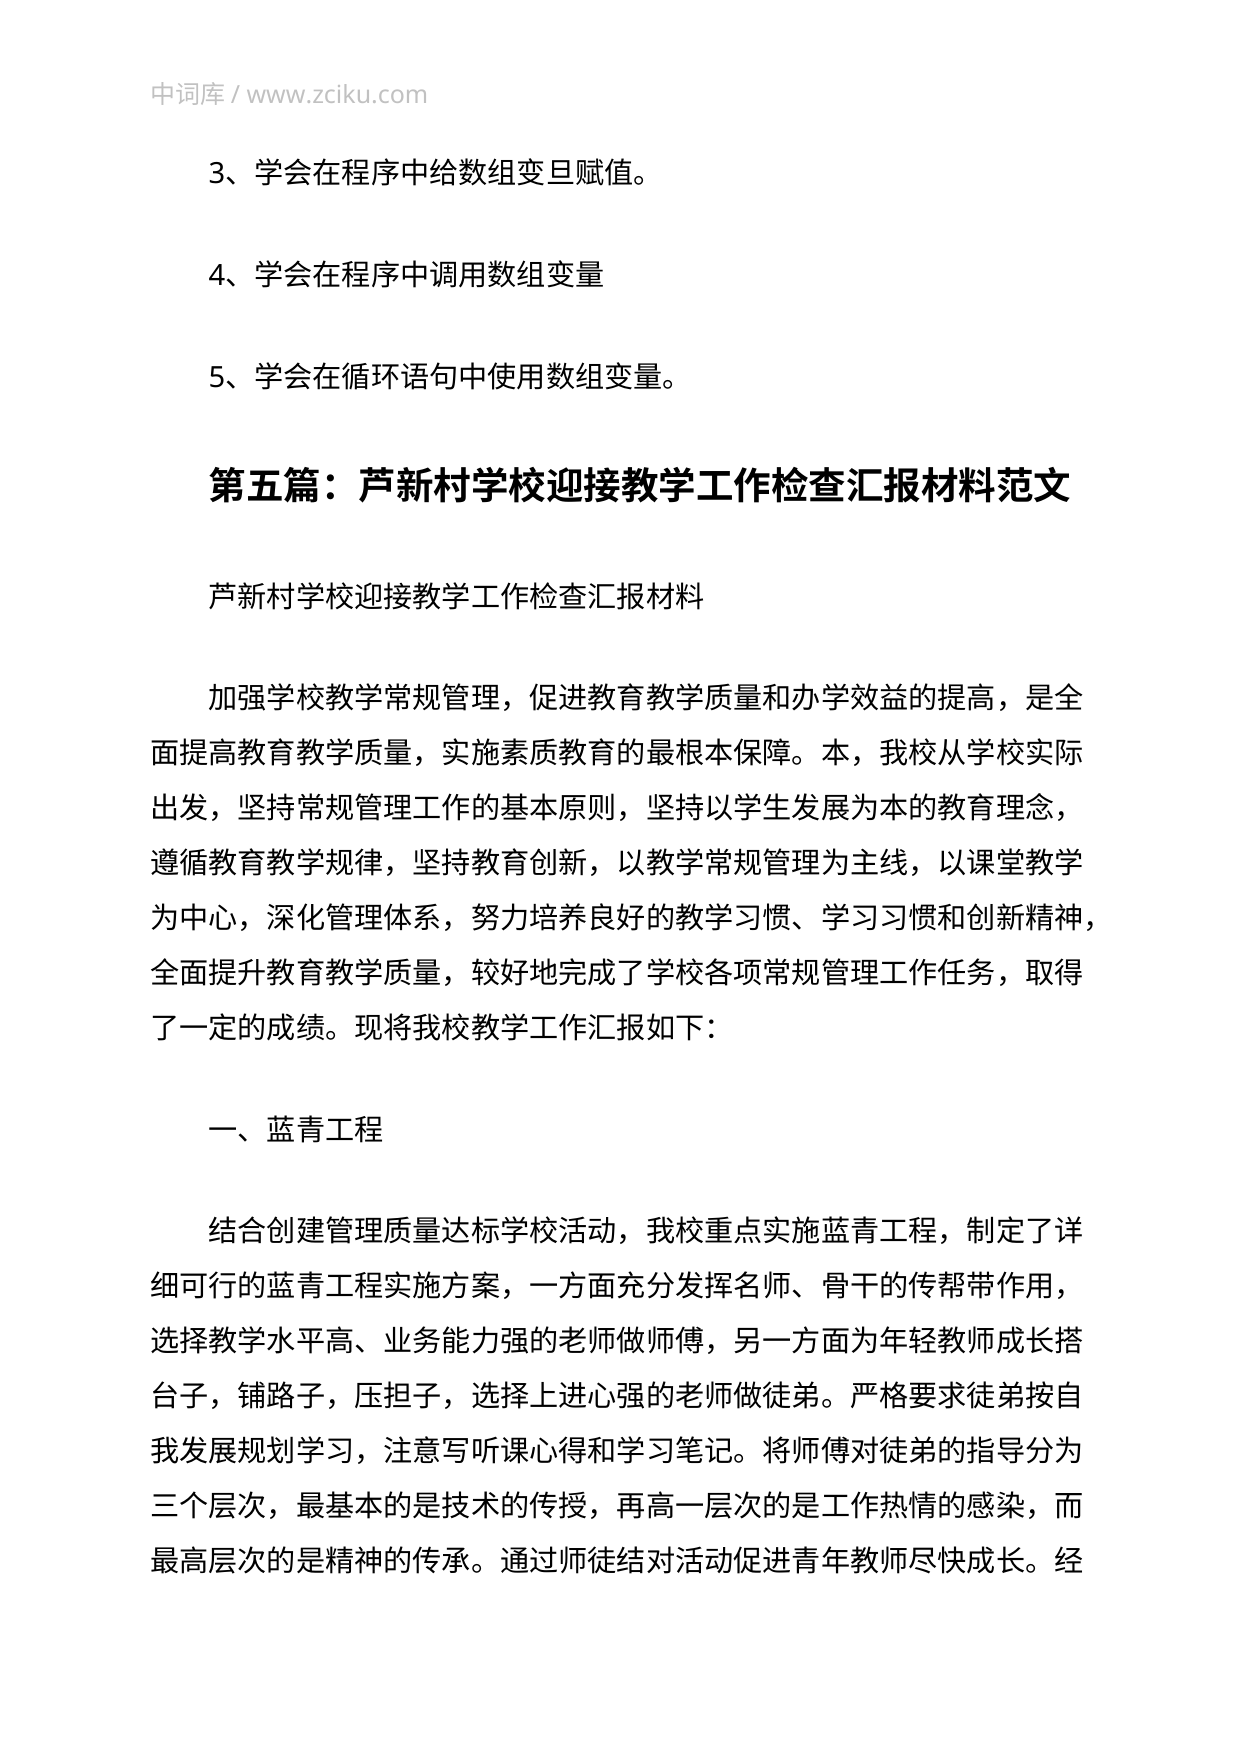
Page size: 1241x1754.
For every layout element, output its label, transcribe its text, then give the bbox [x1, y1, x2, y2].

text 3、学会在程序中给数组变旦赋值。 [150, 150, 1090, 192]
text 5、学会在循环语句中使用数组变量。 [150, 354, 1090, 396]
text 芦新村学校迎接教学工作检查汇报材料 [150, 573, 1090, 616]
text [150, 1208, 1090, 1580]
text 一、蓝青工程 [150, 1106, 1090, 1148]
text 加强学校教学常规管理，促进教育教学质量和办学效益的提高，是全面提高教育教学质量，实施素质教育的最根本保障。本，我校从学校实际出发，坚持常规管理工作的基本原则，坚持以学生发展为本的教育理念，遵循教育教学规律，坚持教育创新，以教学常规管理为主线，以课堂教学为中心，深化管理体系，努力培养良好的教学习惯、学习习惯和创新精神，全面提升教育教学质量，较好地完成了学校各项常规管理工作任务，取得了一定的成绩。现将我校教学工作汇报如下： [150, 675, 1090, 1047]
text 4、学会在程序中调用数组变量 [150, 252, 1090, 294]
text 第五篇：芦新村学校迎接教学工作检查汇报材料范文 [150, 456, 1090, 510]
